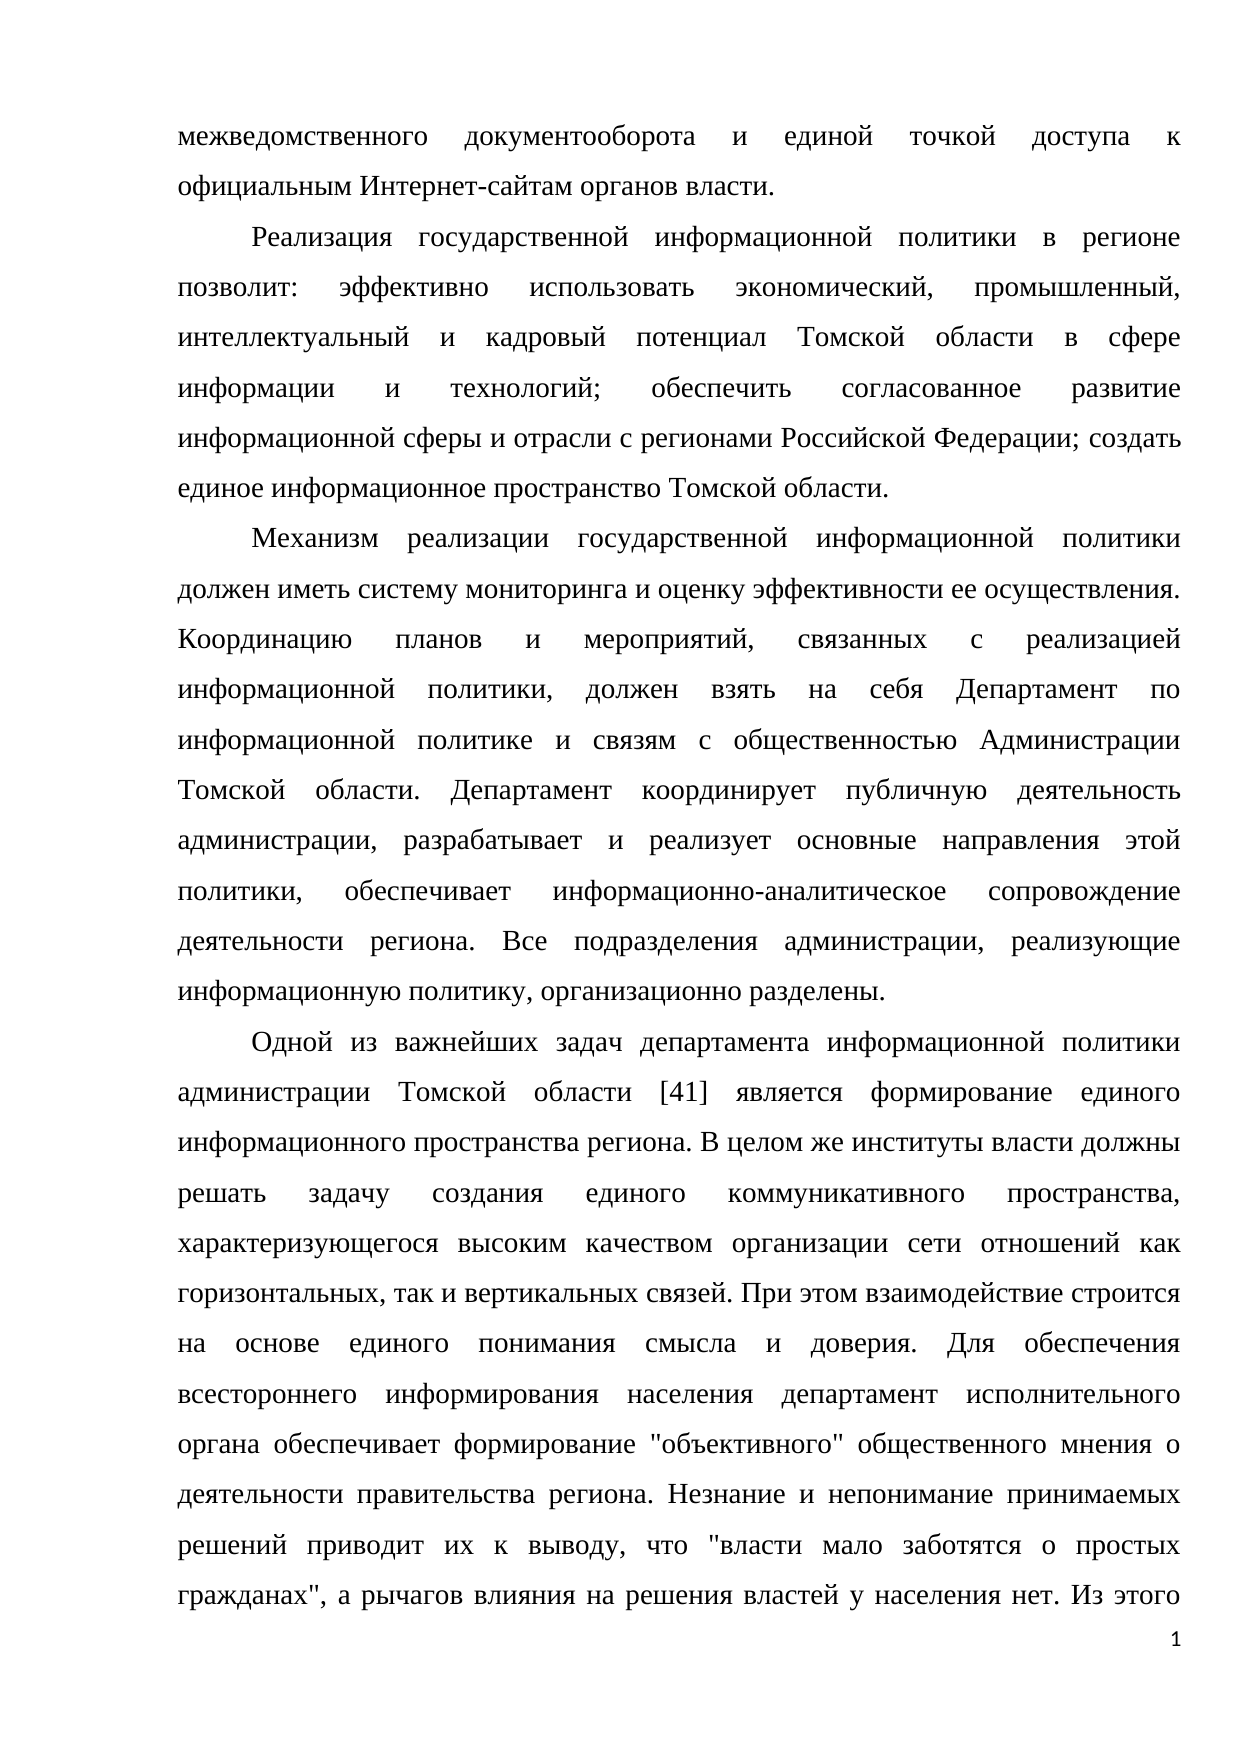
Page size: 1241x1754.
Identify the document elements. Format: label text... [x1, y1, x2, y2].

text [177, 1024, 1181, 1611]
text Реализация государственной информационной политики в регионе позволит: эффективно использовать экономический, промышленный, интеллектуальный и кадровый потенциал Томской области в сфере информации и технологий; обеспечить согласованное развитие информационной сферы и отрасли с регионами Российской Федерации; создать единое информационное пространство Томской области. [177, 219, 1181, 504]
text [177, 118, 1181, 202]
text Механизм реализации государственной информационной политики должен иметь систему мониторинга и оценку эффективности ее осуществления. Координацию планов и мероприятий, связанных с реализацией информационной политики, должен взять на себя Департамент по информационной политике и связям с общественностью Администрации Томской области. Департамент координирует публичную деятельность администрации, разрабатывает и реализует основные направления этой политики, обеспечивает информационно-аналитическое сопровождение деятельности региона. Все подразделения администрации, реализующие информационную политику, организационно разделены. [177, 521, 1181, 1007]
